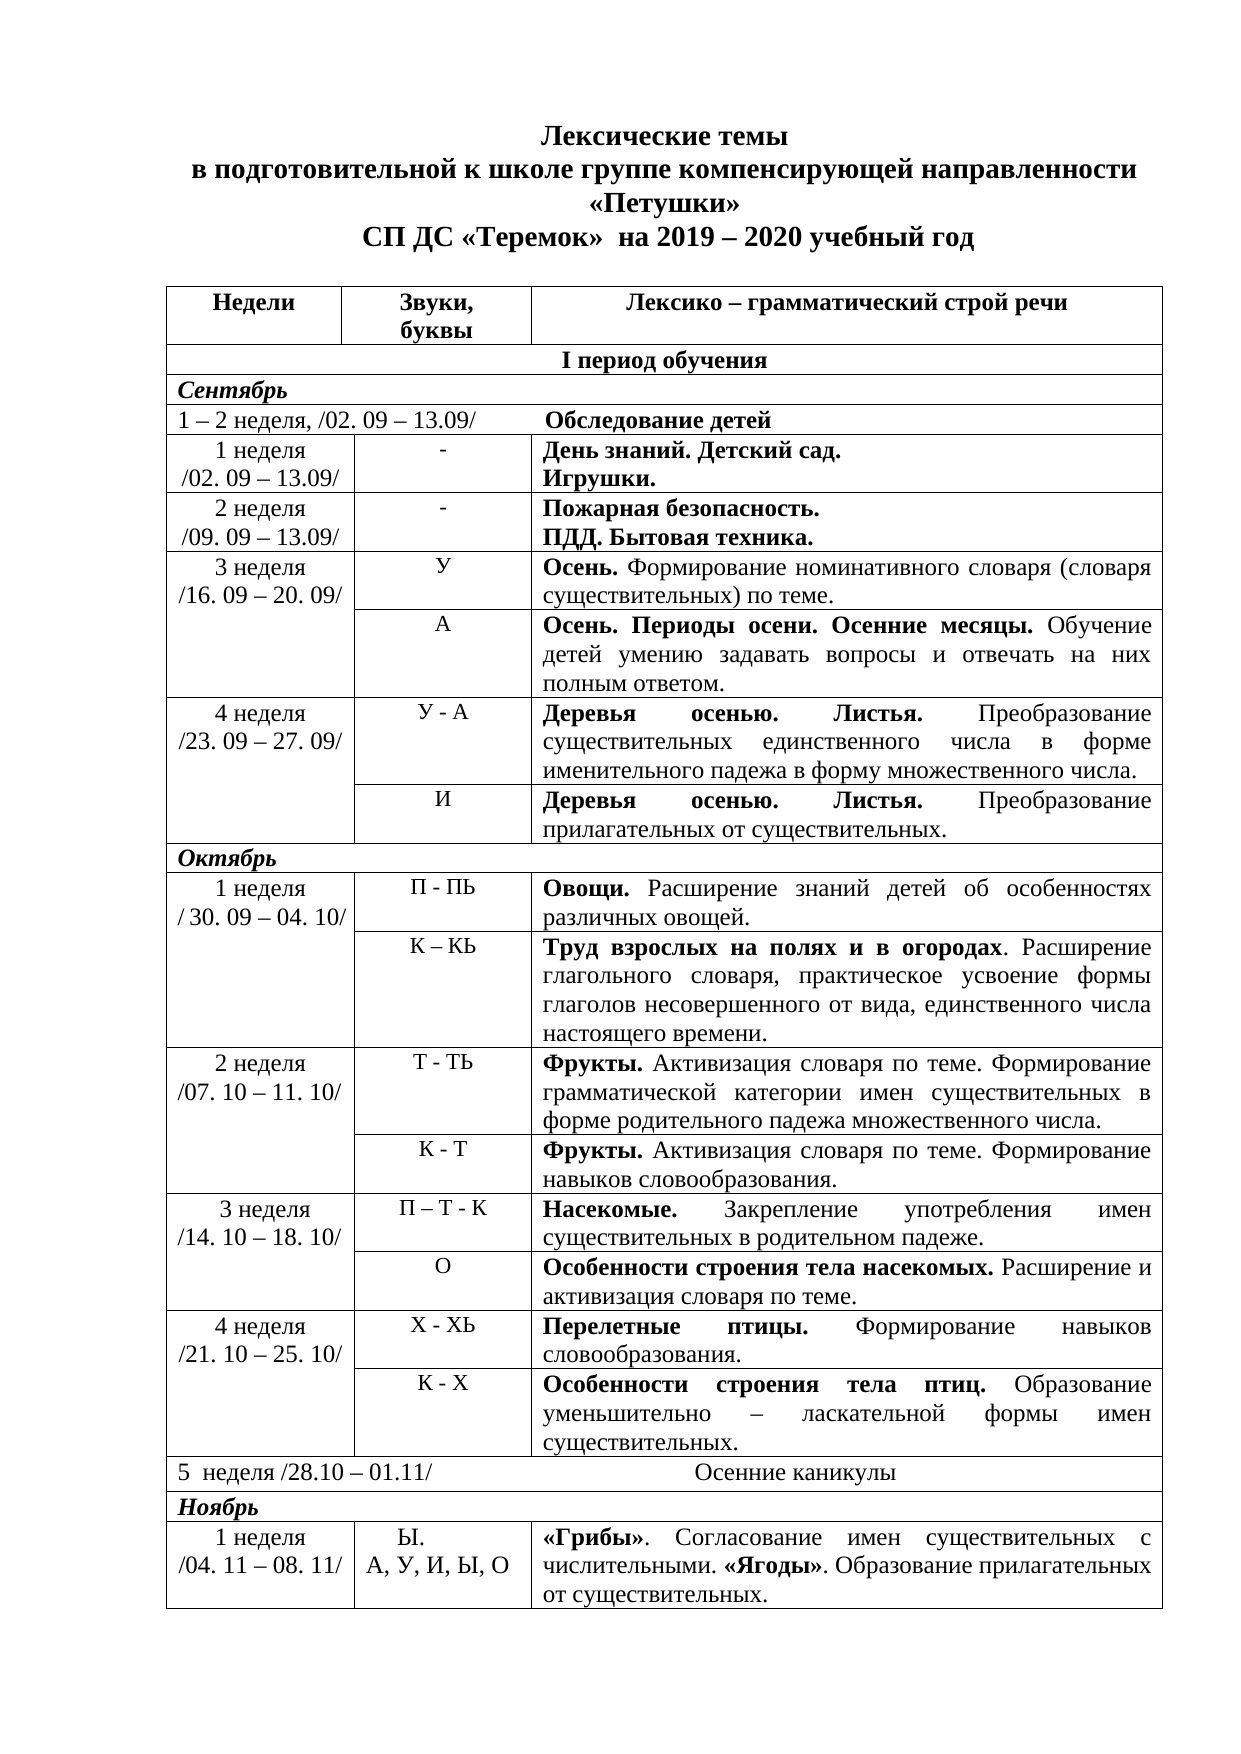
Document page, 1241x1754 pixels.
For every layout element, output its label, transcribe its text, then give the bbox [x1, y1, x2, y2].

table_cell «Грибы». Согласование имен существительных с числительными. «Ягоды». Образование прилагательных от существительных. [532, 1522, 1162, 1608]
table_cell Ноябрь [167, 1492, 1162, 1521]
table_cell Особенности строения тела насекомых. Расширение и активизация словаря по теме. [532, 1252, 1162, 1310]
table_cell А [355, 610, 531, 697]
table_cell К - Х [355, 1369, 531, 1456]
table_cell К – КЬ [355, 932, 531, 1047]
table_cell Осень. Формирование номинативного словаря (словаря существительных) по теме. [532, 552, 1162, 609]
table_cell День знаний. Детский сад. Игрушки. [532, 435, 1162, 492]
table_cell 1 неделя / 30. 09 – 04. 10/ [167, 873, 354, 1047]
table_cell У - А [355, 698, 531, 784]
table_cell 2 неделя /09. 09 – 13.09/ [167, 493, 354, 551]
table_cell Пожарная безопасность. ПДД. Бытовая техника. [532, 493, 1162, 551]
table_cell У [355, 552, 531, 609]
table_cell Перелетные птицы. Формирование навыков словообразования. [532, 1311, 1162, 1368]
table_cell Т - ТЬ [355, 1048, 531, 1134]
table_cell Деревья осенью. Листья. Преобразование существительных единственного числа в форме именительного падежа в форму множественного числа. [532, 698, 1162, 784]
table_cell П - ПЬ [355, 873, 531, 931]
table_cell О [355, 1252, 531, 1310]
table_cell Ы. А, У, И, Ы, О [355, 1522, 531, 1608]
table_cell I период обучения [167, 345, 1162, 374]
table_cell П – Т - К [355, 1194, 531, 1251]
table_cell Особенности строения тела птиц. Образование уменьшительно – ласкательной формы имен существительных. [532, 1369, 1162, 1456]
table_cell Фрукты. Активизация словаря по теме. Формирование грамматической категории имен существительных в форме родительного падежа множественного числа. [532, 1048, 1162, 1134]
table_header Звуки, буквы [342, 287, 531, 344]
table_cell Насекомые. Закрепление употребления имен существительных в родительном падеже. [532, 1194, 1162, 1251]
table_cell Октябрь [167, 844, 1162, 872]
text СП ДС «Теремок» на 2019 – 2020 учебный год [177, 219, 1152, 252]
table_cell Деревья осенью. Листья. Преобразование прилагательных от существительных. [532, 785, 1162, 842]
table_cell 3 неделя /14. 10 – 18. 10/ [167, 1194, 354, 1310]
table_cell И [355, 785, 531, 842]
table_cell К - Т [355, 1135, 531, 1193]
table_cell Х - ХЬ [355, 1311, 531, 1368]
table_cell Осень. Периоды осени. Осенние месяцы. Обучение детей умению задавать вопросы и отвечать на них полным ответом. [532, 610, 1162, 697]
table_cell 1 – 2 неделя, /02. 09 – 13.09/ Обследование детей [167, 405, 1162, 434]
table_cell 3 неделя /16. 09 – 20. 09/ [167, 552, 354, 697]
table_cell 2 неделя /07. 10 – 11. 10/ [167, 1048, 354, 1193]
table_header Недели [167, 287, 341, 344]
table_cell - [355, 493, 531, 551]
table_cell Сентябрь [167, 375, 1162, 404]
table_cell - [355, 435, 531, 492]
text в подготовительной к школе группе компенсирующей направленности «Петушки» [177, 152, 1152, 219]
table_cell 1 неделя /04. 11 – 08. 11/ [167, 1522, 354, 1608]
table_cell Труд взрослых на полях и в огородах. Расширение глагольного словаря, практическое усвоение формы глаголов несовершенного от вида, единственного числа настоящего времени. [532, 932, 1162, 1047]
table_cell 4 неделя /23. 09 – 27. 09/ [167, 698, 354, 842]
table_cell Фрукты. Активизация словаря по теме. Формирование навыков словообразования. [532, 1135, 1162, 1193]
table_cell 1 неделя /02. 09 – 13.09/ [167, 435, 354, 492]
table_cell 5 неделя /28.10 – 01.11/ Осенние каникулы [167, 1457, 1162, 1491]
text Лексические темы [177, 118, 1152, 152]
table_header Лексико – грамматический строй речи [532, 287, 1162, 344]
table_cell 4 неделя /21. 10 – 25. 10/ [167, 1311, 354, 1456]
table_cell Овощи. Расширение знаний детей об особенностях различных овощей. [532, 873, 1162, 931]
